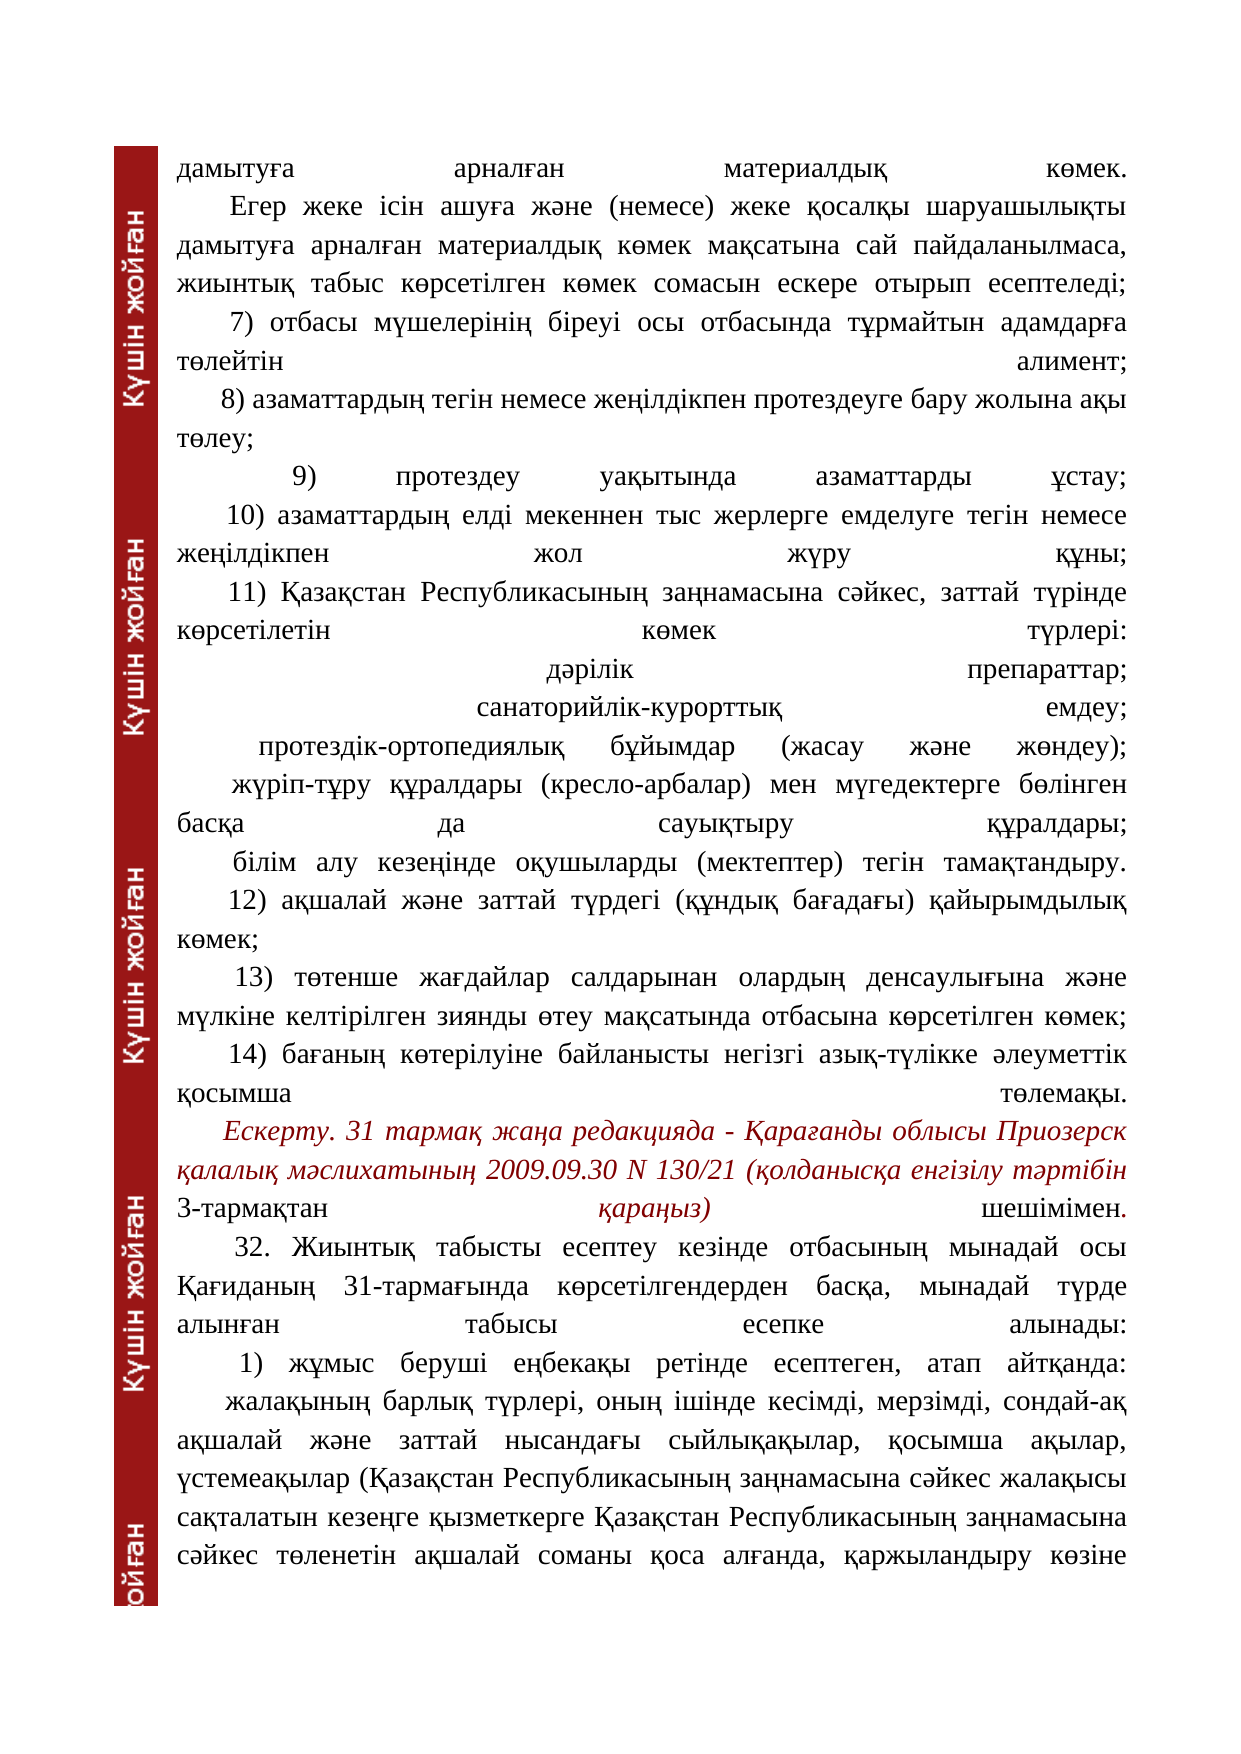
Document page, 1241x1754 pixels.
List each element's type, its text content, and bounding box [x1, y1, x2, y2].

picture [114, 1571, 158, 1606]
picture [114, 146, 158, 150]
